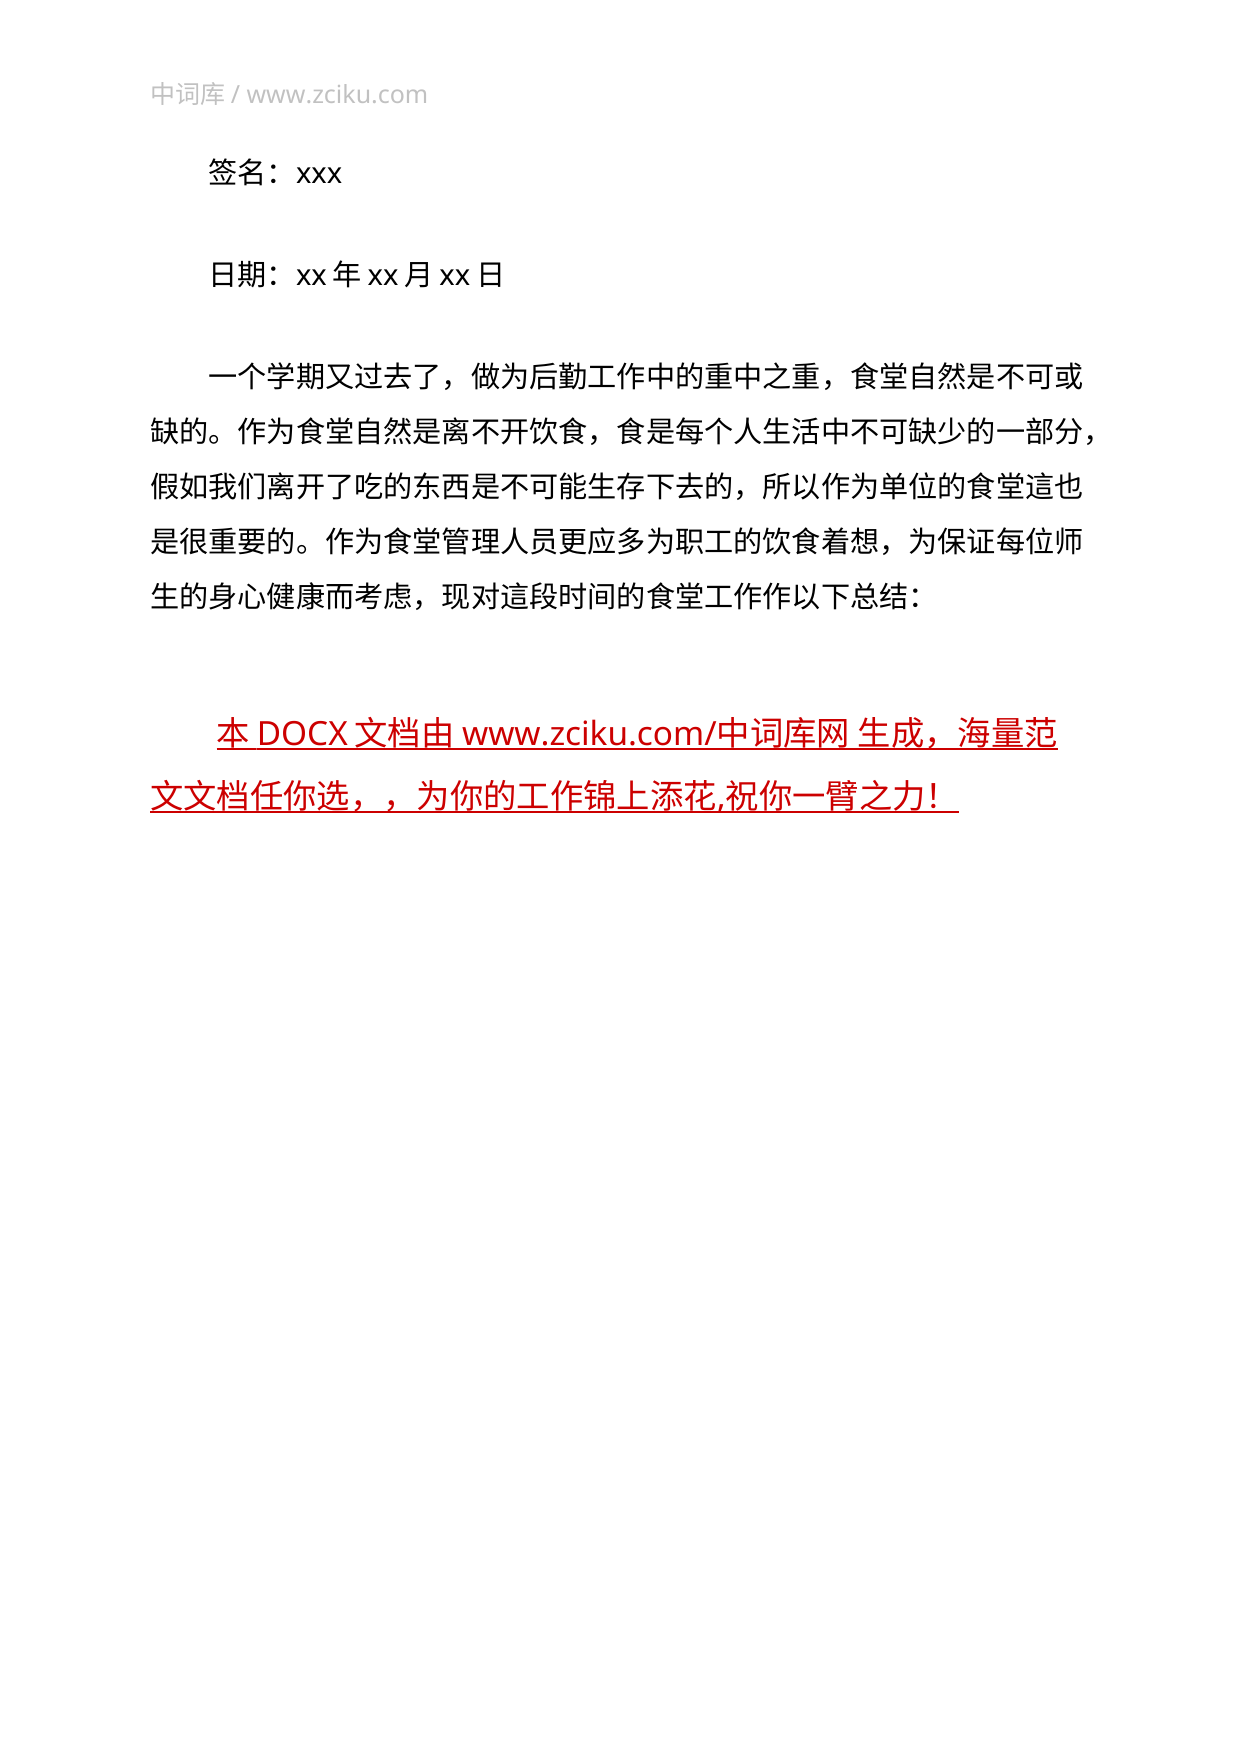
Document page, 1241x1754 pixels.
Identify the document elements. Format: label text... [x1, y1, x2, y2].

text 日期：xx年xx月xx日 [150, 252, 1090, 294]
text 签名：xxx [150, 150, 1090, 192]
text 一个学期又过去了，做为后勤工作中的重中之重，食堂自然是不可或缺的。作为食堂自然是离不开饮食，食是每个人生活中不可缺少的一部分，假如我们离开了吃的东西是不可能生存下去的，所以作为单位的食堂這也是很重要的。作为食堂管理人员更应多为职工的饮食着想，为保证每位师生的身心健康而考虑，现对這段时间的食堂工作作以下总结： [150, 354, 1090, 616]
text 本DOCX文档由 www.zciku.com/中词库网 生成，海量范文文档任你选，，为你的工作锦上添花,祝你一臂之力！ [150, 707, 1090, 818]
